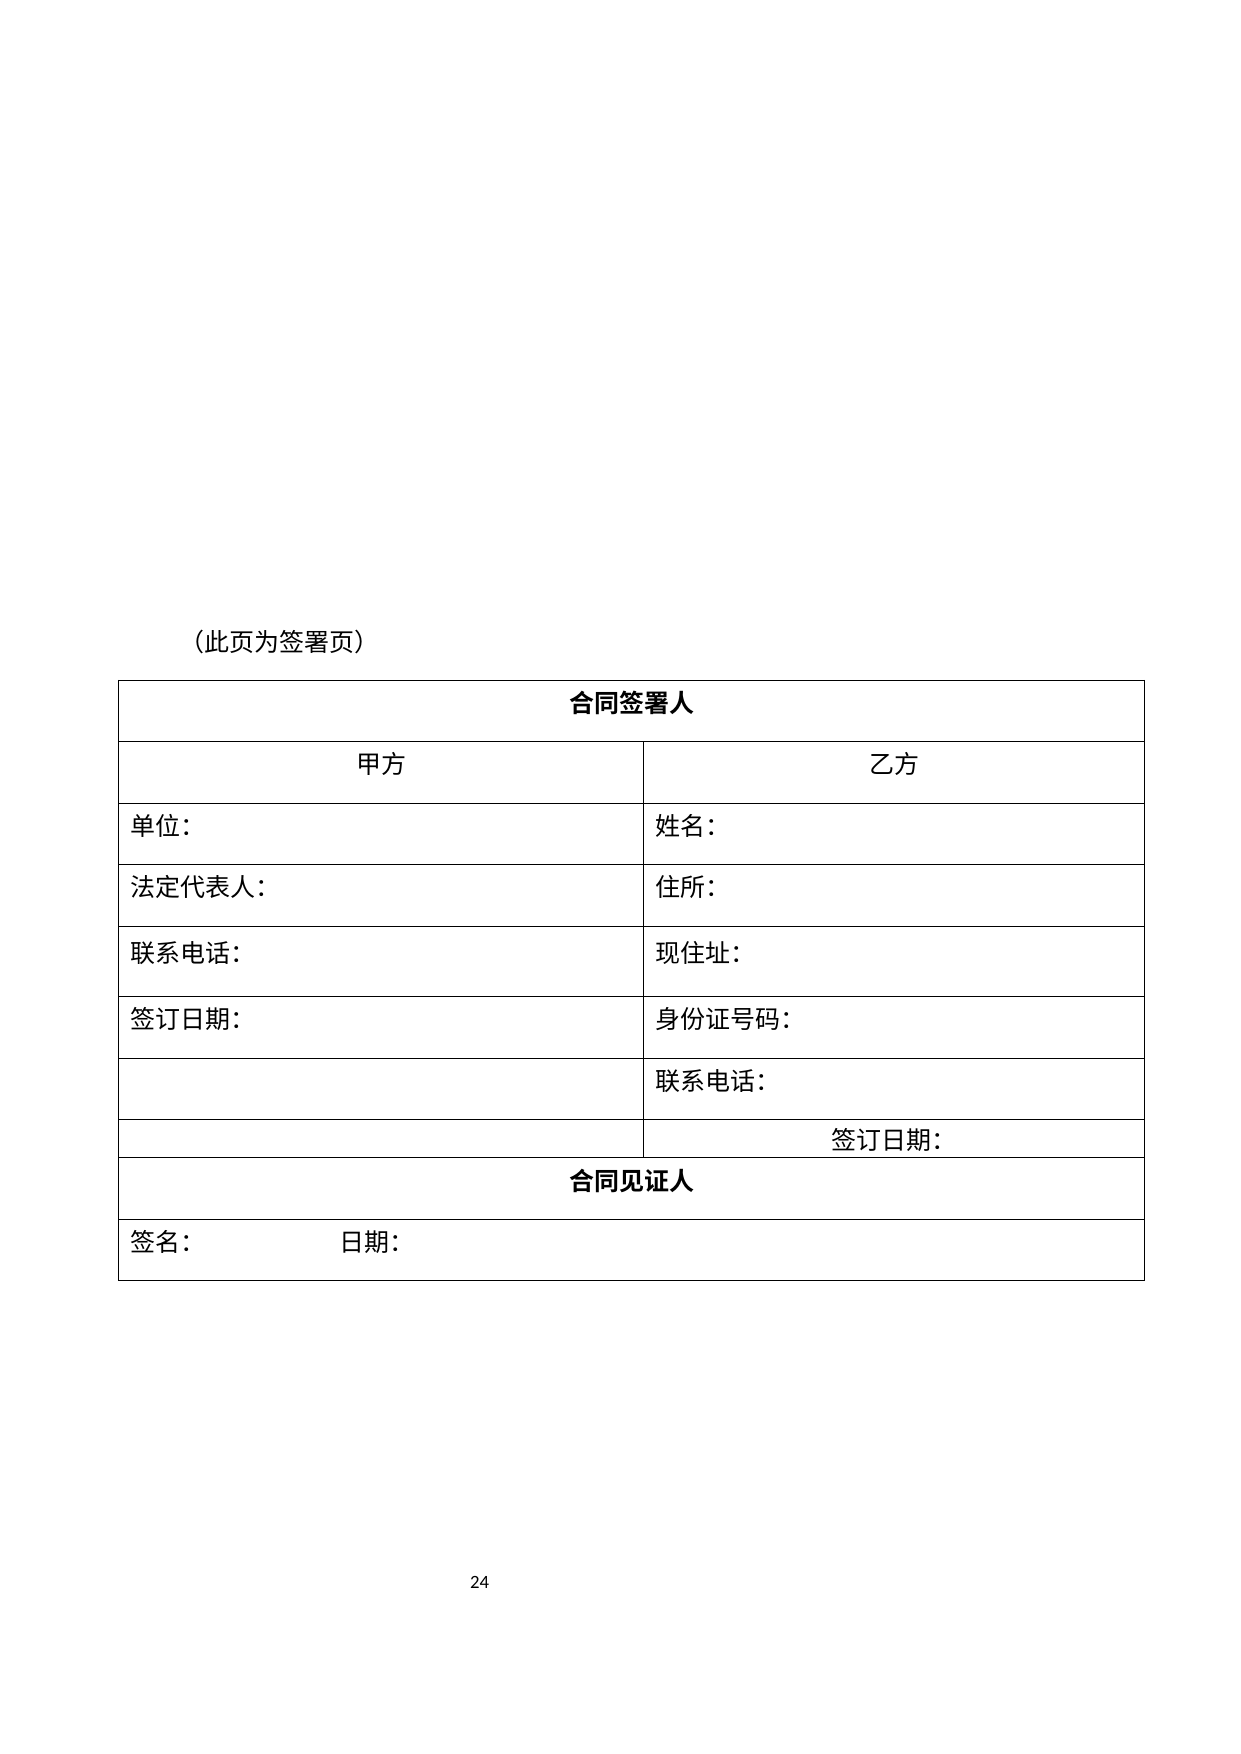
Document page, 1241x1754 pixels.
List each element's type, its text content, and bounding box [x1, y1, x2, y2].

table_cell [119, 1059, 643, 1119]
table_cell 甲方 [119, 742, 643, 803]
table_cell 单位： [119, 804, 643, 864]
table_cell 签订日期： [644, 1120, 1144, 1157]
table_cell 乙方 [644, 742, 1144, 803]
table_cell 现住址： [644, 927, 1144, 996]
table_cell 身份证号码： [644, 997, 1144, 1058]
table_cell 联系电话： [644, 1059, 1144, 1119]
table_cell 住所： [644, 865, 1144, 926]
table_cell 签名： 日期： [119, 1220, 1144, 1280]
text （此页为签署页） [129, 619, 1111, 659]
table_header 合同签署人 [119, 681, 1144, 741]
table_cell [119, 1120, 643, 1157]
table_cell 法定代表人： [119, 865, 643, 926]
table_cell 姓名： [644, 804, 1144, 864]
table_cell 签订日期： [119, 997, 643, 1058]
table_cell 合同见证人 [119, 1158, 1144, 1219]
table_cell 联系电话： [119, 927, 643, 996]
